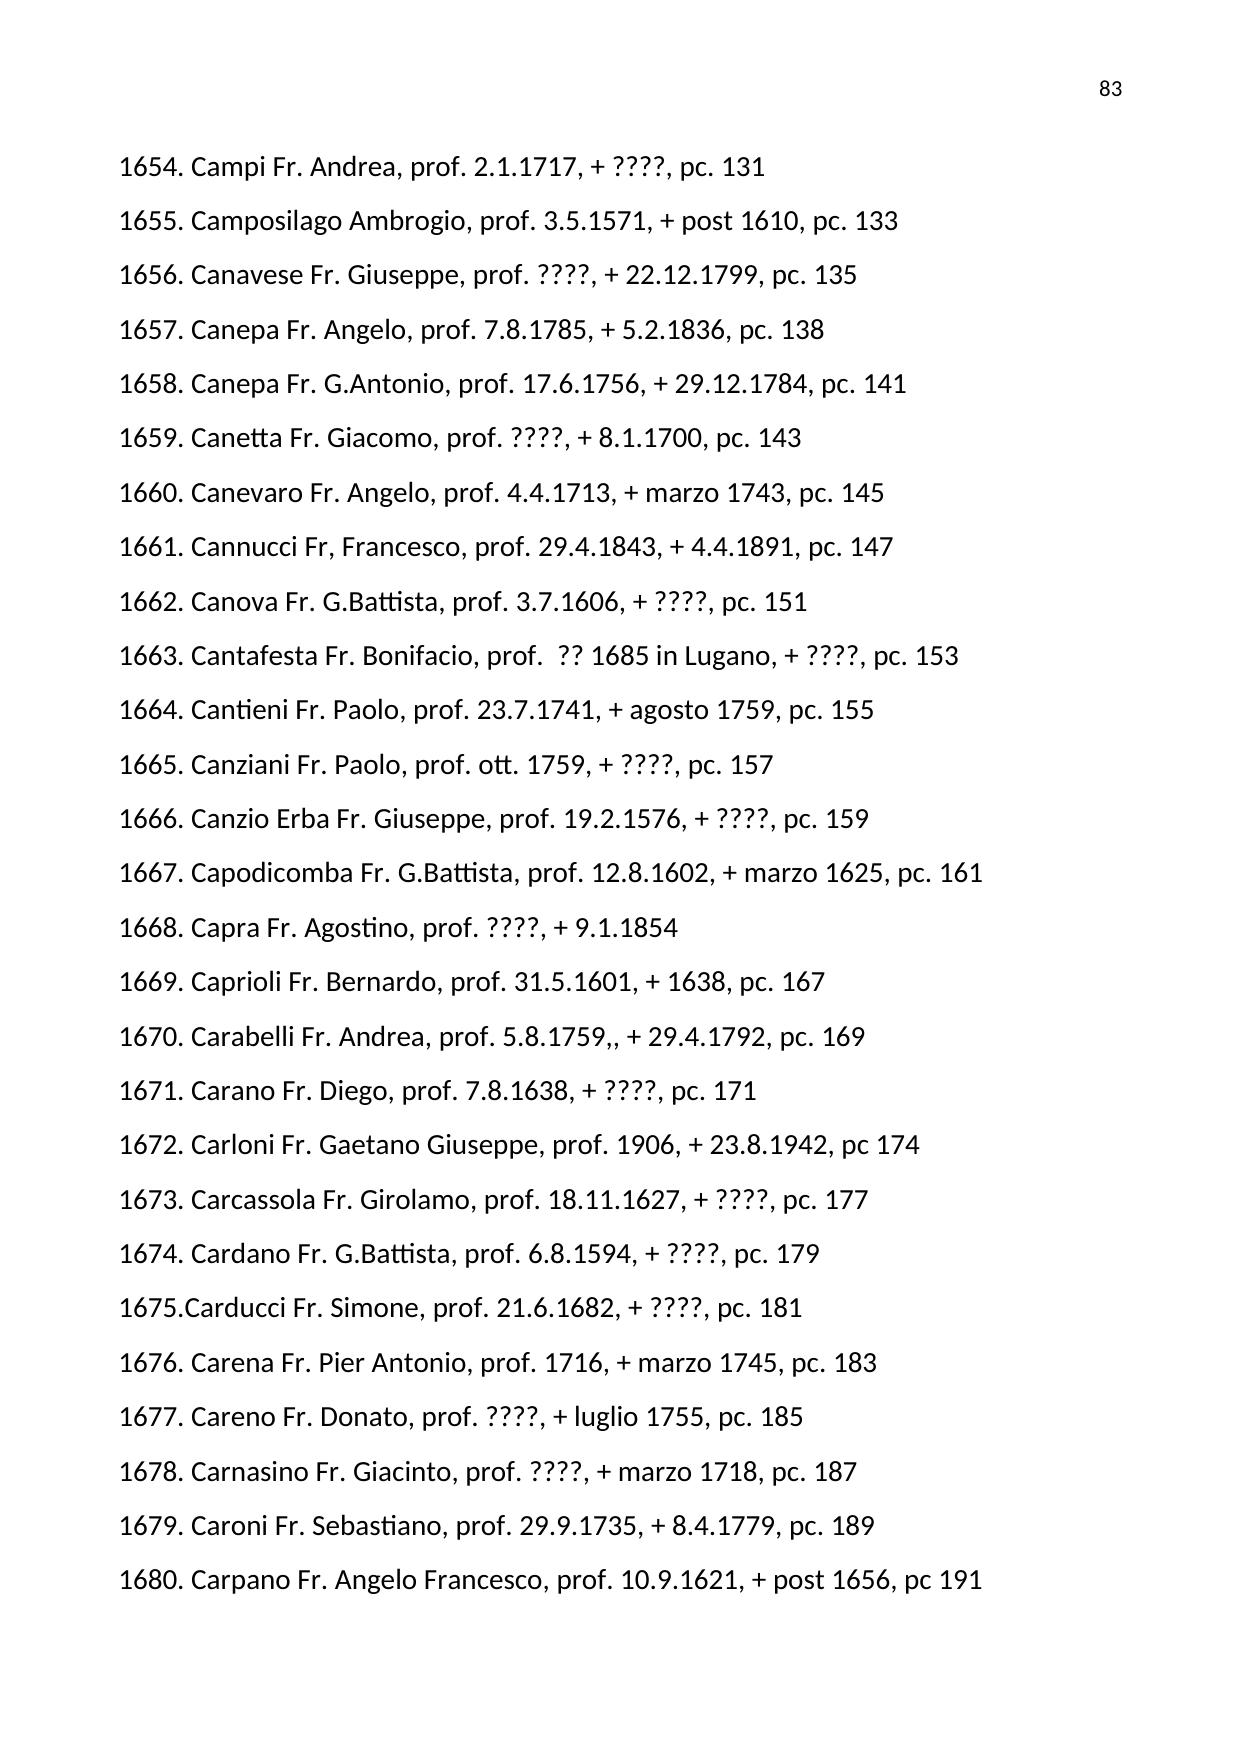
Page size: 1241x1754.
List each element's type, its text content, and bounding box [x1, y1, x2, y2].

text 1659. Canetta Fr. Giacomo, prof. ????, + 8.1.1700, pc. 143 [118, 419, 1122, 455]
text 1663. Cantafesta Fr. Bonifacio, prof. ?? 1685 in Lugano, + ????, pc. 153 [118, 637, 1122, 673]
text 1678. Carnasino Fr. Giacinto, prof. ????, + marzo 1718, pc. 187 [118, 1453, 1122, 1488]
text 1671. Carano Fr. Diego, prof. 7.8.1638, + ????, pc. 171 [118, 1072, 1122, 1108]
text 1655. Camposilago Ambrogio, prof. 3.5.1571, + post 1610, pc. 133 [118, 202, 1122, 238]
text 1658. Canepa Fr. G.Antonio, prof. 17.6.1756, + 29.12.1784, pc. 141 [118, 365, 1122, 401]
text 1676. Carena Fr. Pier Antonio, prof. 1716, + marzo 1745, pc. 183 [118, 1344, 1122, 1379]
text 1662. Canova Fr. G.Battista, prof. 3.7.1606, + ????, pc. 151 [118, 583, 1122, 618]
text 1654. Campi Fr. Andrea, prof. 2.1.1717, + ????, pc. 131 [118, 148, 1122, 183]
text 1674. Cardano Fr. G.Battista, prof. 6.8.1594, + ????, pc. 179 [118, 1235, 1122, 1271]
text 1666. Canzio Erba Fr. Giuseppe, prof. 19.2.1576, + ????, pc. 159 [118, 800, 1122, 836]
text 1673. Carcassola Fr. Girolamo, prof. 18.11.1627, + ????, pc. 177 [118, 1181, 1122, 1216]
text 1657. Canepa Fr. Angelo, prof. 7.8.1785, + 5.2.1836, pc. 138 [118, 311, 1122, 346]
text 1665. Canziani Fr. Paolo, prof. ott. 1759, + ????, pc. 157 [118, 746, 1122, 781]
text 1669. Caprioli Fr. Bernardo, prof. 31.5.1601, + 1638, pc. 167 [118, 963, 1122, 999]
text 1660. Canevaro Fr. Angelo, prof. 4.4.1713, + marzo 1743, pc. 145 [118, 474, 1122, 509]
text 1656. Canavese Fr. Giuseppe, prof. ????, + 22.12.1799, pc. 135 [118, 256, 1122, 292]
text 1661. Cannucci Fr, Francesco, prof. 29.4.1843, + 4.4.1891, pc. 147 [118, 528, 1122, 564]
text 1672. Carloni Fr. Gaetano Giuseppe, prof. 1906, + 23.8.1942, pc 174 [118, 1126, 1122, 1162]
text 1670. Carabelli Fr. Andrea, prof. 5.8.1759,, + 29.4.1792, pc. 169 [118, 1018, 1122, 1053]
text 1677. Careno Fr. Donato, prof. ????, + luglio 1755, pc. 185 [118, 1398, 1122, 1434]
text 1668. Capra Fr. Agostino, prof. ????, + 9.1.1854 [118, 909, 1122, 944]
text 1664. Cantieni Fr. Paolo, prof. 23.7.1741, + agosto 1759, pc. 155 [118, 691, 1122, 727]
text 1667. Capodicomba Fr. G.Battista, prof. 12.8.1602, + marzo 1625, pc. 161 [118, 854, 1122, 890]
text 1680. Carpano Fr. Angelo Francesco, prof. 10.9.1621, + post 1656, pc 191 [118, 1561, 1122, 1597]
text 1675.Carducci Fr. Simone, prof. 21.6.1682, + ????, pc. 181 [118, 1289, 1122, 1325]
text 1679. Caroni Fr. Sebastiano, prof. 29.9.1735, + 8.4.1779, pc. 189 [118, 1507, 1122, 1543]
